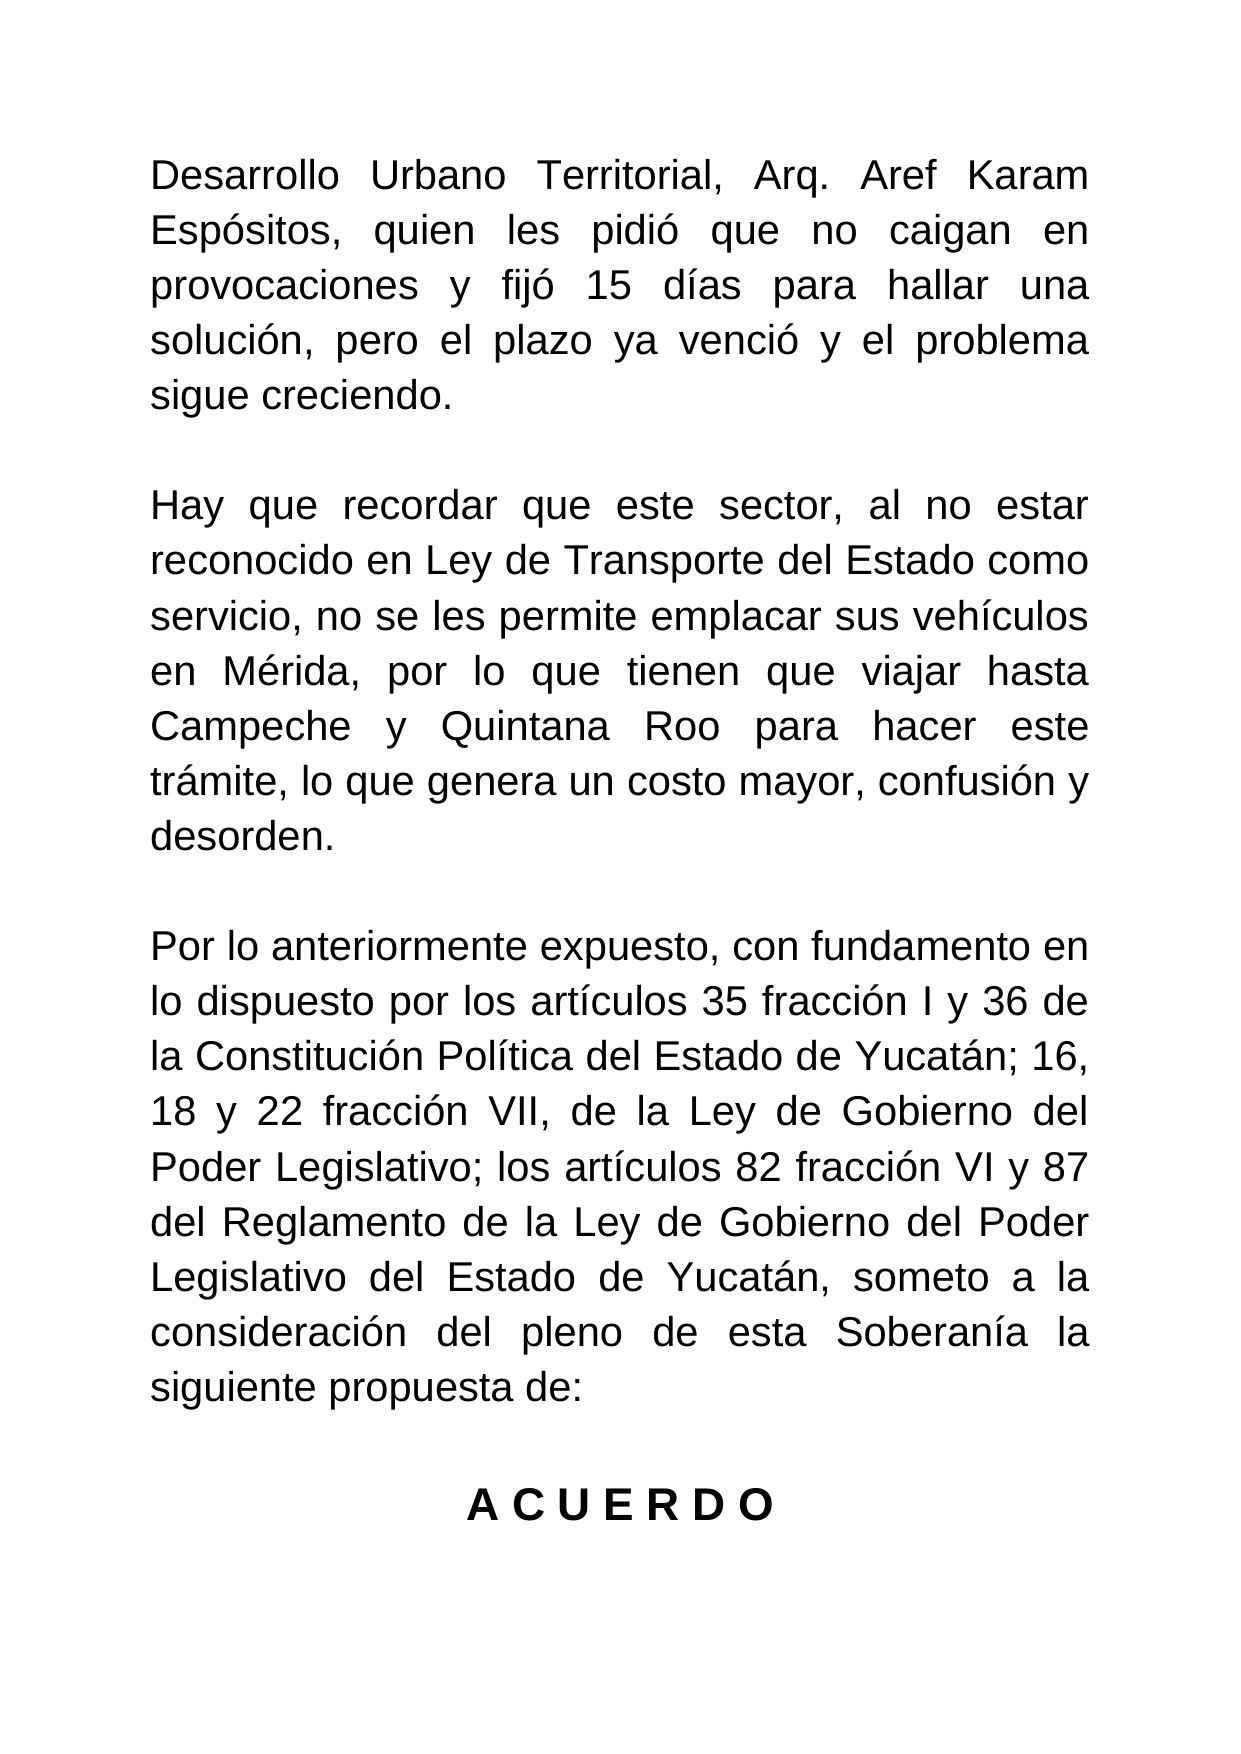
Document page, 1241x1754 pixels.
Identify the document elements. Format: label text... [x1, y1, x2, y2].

text Hay que recordar que este sector, al no estar reconocido en Ley de Transporte del Estado como servicio, no se les permite emplacar sus vehículos en Mérida, por lo que tienen que viajar hasta Campeche y Quintana Roo para hacer este trámite, lo que genera un costo mayor, confusión y desorden. [150, 481, 1090, 859]
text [150, 150, 1090, 418]
text Por lo anteriormente expuesto, con fundamento en lo dispuesto por los artículos 35 fracción I y 36 de la Constitución Política del Estado de Yucatán; 16, 18 y 22 fracción VII, de la Ley de Gobierno del Poder Legislativo; los artículos 82 fracción VI y 87 del Reglamento de la Ley de Gobierno del Poder Legislativo del Estado de Yucatán, someto a la consideración del pleno de esta Soberanía la siguiente propuesta de: [150, 921, 1090, 1410]
text A C U E R D O [150, 1478, 1090, 1531]
